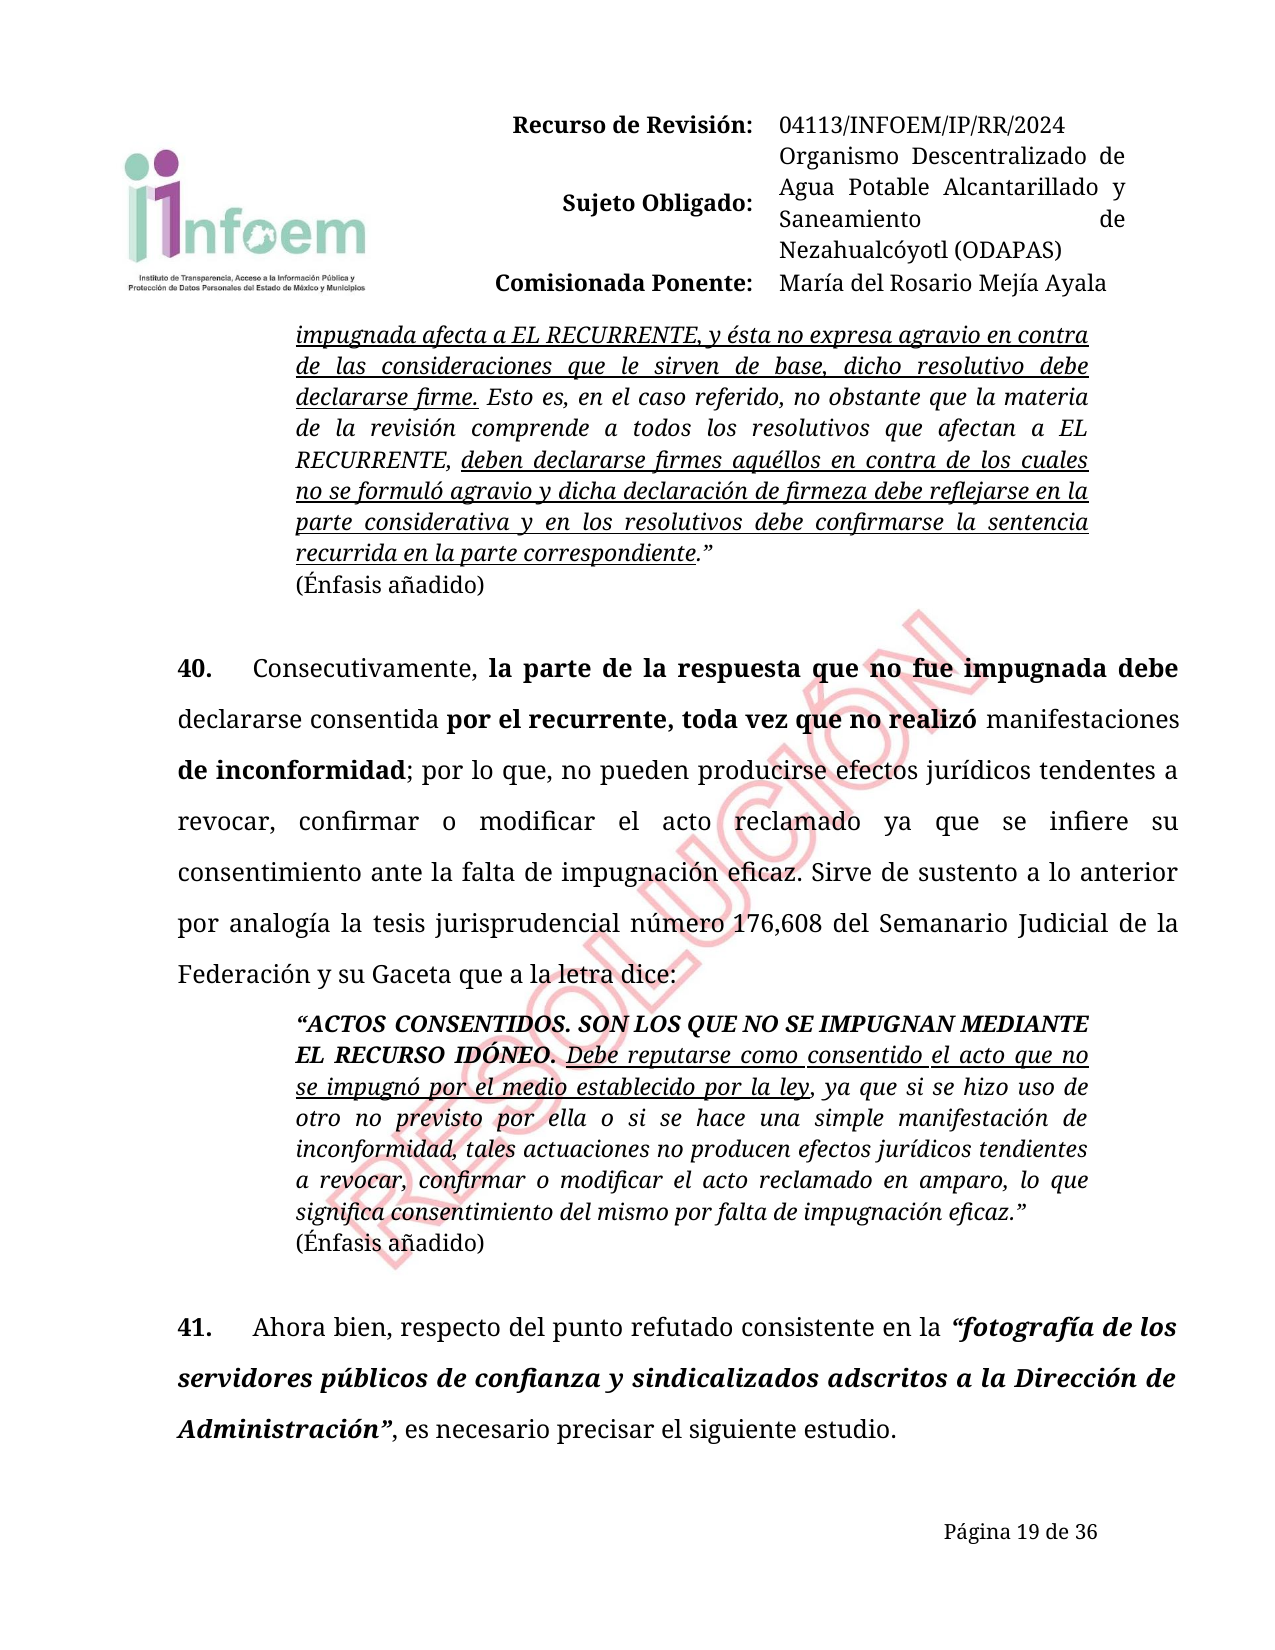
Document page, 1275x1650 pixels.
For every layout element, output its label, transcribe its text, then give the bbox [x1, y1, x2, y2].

list Consecutivamente, la parte de la respuesta que no fue impugnada debe declararse consentida por el recurrente, toda vez que no realizó manifestaciones de inconformidad; por lo que, no pueden producirse efectos jurídicos tendentes a revocar, confirmar o modificar el acto reclamado ya que se infiere su consentimiento ante la falta de impugnación eficaz. Sirve de sustento a lo anterior por analogía la tesis jurisprudencial número 176,608 del Semanario Judicial de la Federación y su Gaceta que a la letra dice: [177, 651, 1180, 991]
text (Énfasis añadido) [295, 568, 1091, 600]
text “ACTOS CONSENTIDOS. SON LOS QUE NO SE IMPUGNAN MEDIANTE EL RECURSO IDÓNEO. Debe reputarse como consentido el acto que no se impugnó por el medio establecido por la ley, ya que si se hizo uso de otro no previsto por ella o si se hace una simple manifestación de inconformidad, tales actuaciones no producen efectos jurídicos tendientes a revocar, confirmar o modificar el acto reclamado en amparo, lo que significa consentimiento del mismo por falta de impugnación eficaz.” [295, 1008, 1091, 1227]
picture [5, 89, 1275, 1650]
list Ahora bien, respecto del punto refutado consistente en la “fotografía de los servidores públicos de confianza y sindicalizados adscritos a la Dirección de Administración”, es necesario precisar el siguiente estudio. [177, 1309, 1180, 1445]
text (Énfasis añadido) [295, 1227, 1091, 1258]
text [295, 318, 1091, 568]
